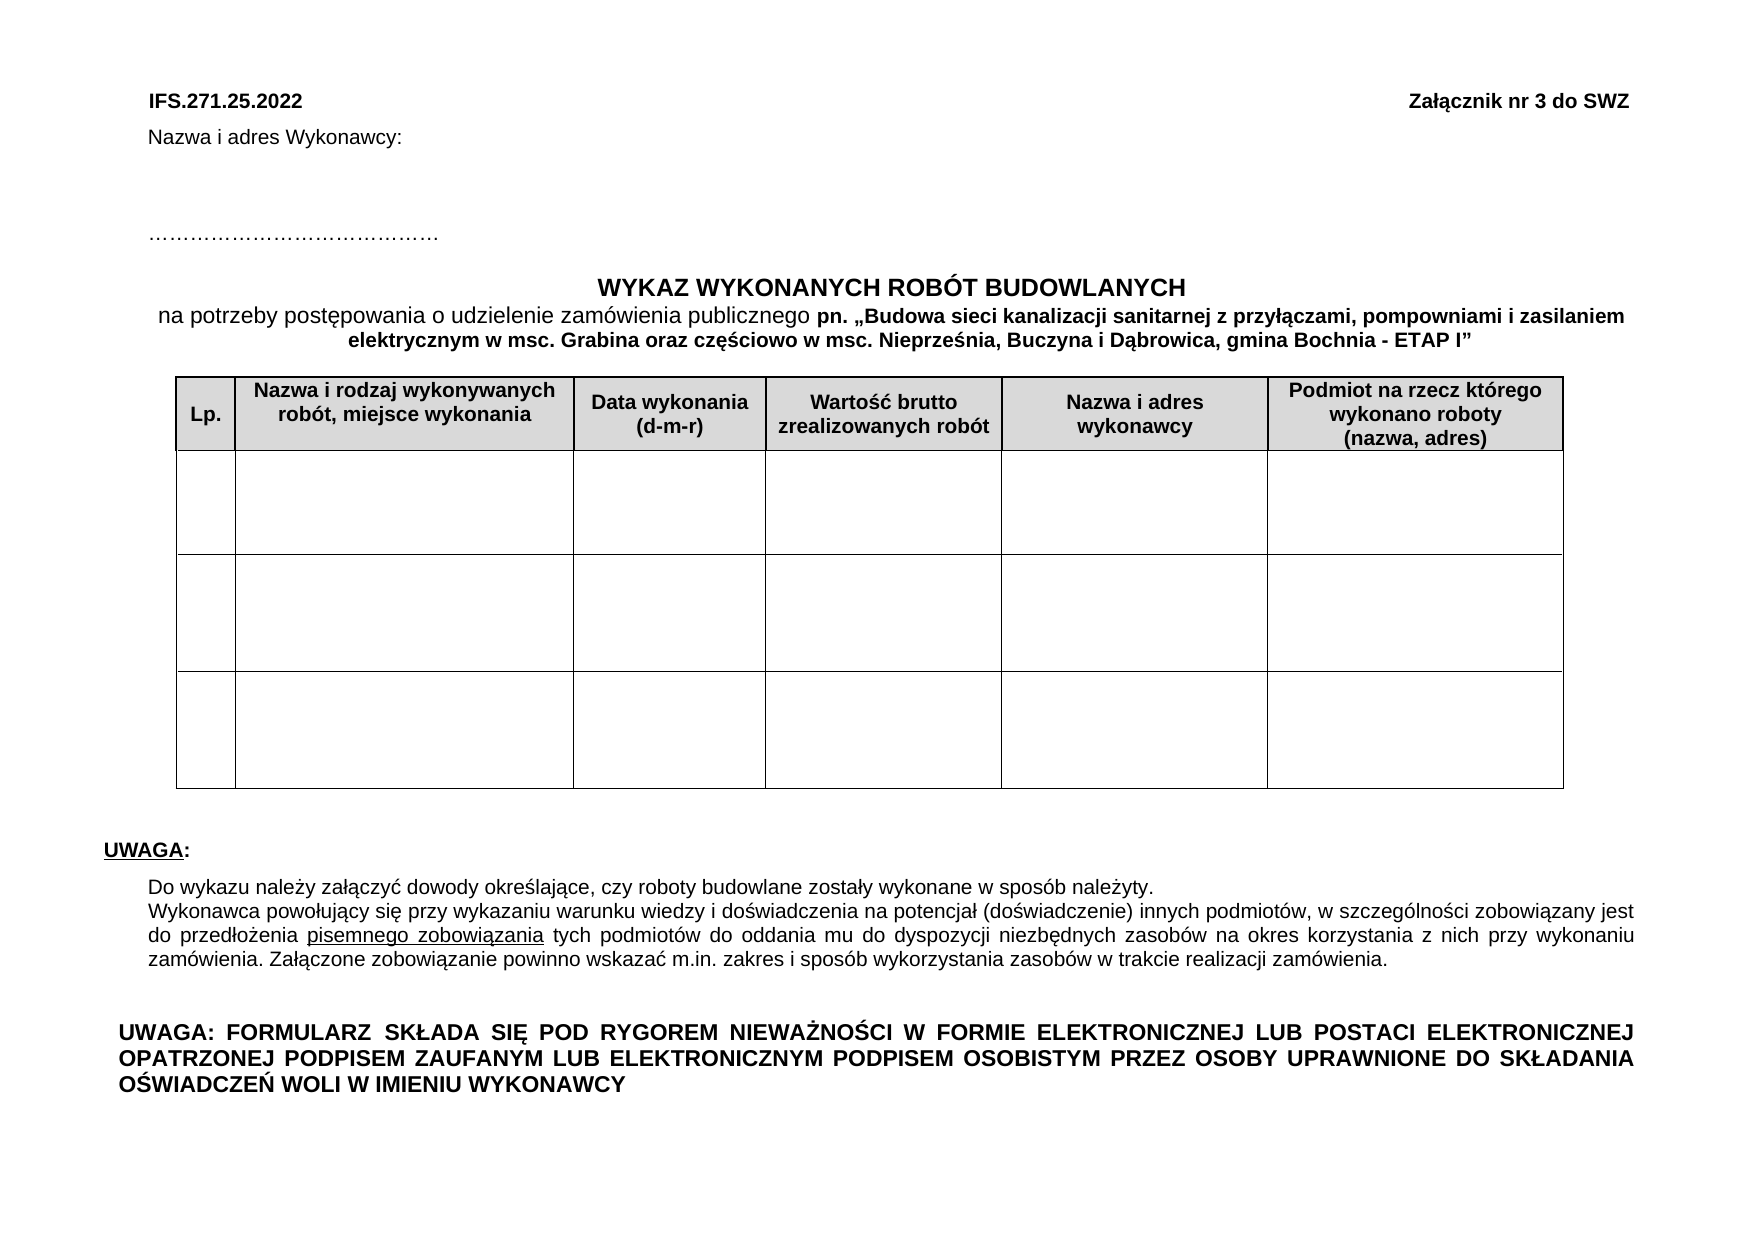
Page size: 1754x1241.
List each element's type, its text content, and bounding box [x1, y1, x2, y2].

table_header Wartość brutto zrealizowanych robót [767, 378, 1001, 450]
table_cell [574, 672, 765, 788]
text UWAGA: FORMULARZ SKŁADA SIĘ POD RYGOREM NIEWAŻNOŚCI W FORMIE ELEKTRONICZNEJ LUB POSTACI ELEKTRONICZNEJ OPATRZONEJ PODPISEM ZAUFANYM LUB ELEKTRONICZNYM PODPISEM OSOBISTYM PRZEZ OSOBY UPRAWNIONE DO SKŁADANIA OŚWIADCZEŃ WOLI W IMIENIU WYKONAWCY [118, 1018, 1636, 1098]
table_header Nazwa i rodzaj wykonywanych robót, miejsce wykonania [236, 378, 573, 450]
text Do wykazu należy załączyć dowody określające, czy roboty budowlane zostały wykonane w sposób należyty. [148, 875, 1636, 899]
table_cell [574, 451, 765, 554]
text …………………………………… [148, 220, 1636, 244]
table_cell [177, 672, 235, 788]
table_header Lp. [177, 378, 234, 450]
table_cell [766, 672, 1001, 788]
table_cell [1002, 555, 1267, 671]
table_header Podmiot na rzecz którego wykonano roboty (nazwa, adres) [1269, 378, 1562, 450]
table_cell [1268, 451, 1563, 554]
table_cell [766, 451, 1001, 554]
list UWAGA: [103, 838, 1636, 862]
table_cell [766, 555, 1001, 671]
text Wykonawca powołujący się przy wykazaniu warunku wiedzy i doświadczenia na potencjał (doświadczenie) innych podmiotów, w szczególności zobowiązany jest do przedłożenia pisemnego zobowiązania tych podmiotów do oddania mu do dyspozycji niezbędnych zasobów na okres korzystania z nich przy wykonaniu zamówienia. Załączone zobowiązanie powinno wskazać m.in. zakres i sposób wykorzystania zasobów w trakcie realizacji zamówienia. [148, 899, 1636, 971]
table_cell [1002, 451, 1267, 554]
table_cell [177, 451, 235, 554]
table_cell [177, 555, 235, 671]
table_cell [236, 555, 573, 671]
subtitle IFS.271.25.2022 Załącznik nr 3 do SWZ [103, 89, 1636, 113]
text Nazwa i adres Wykonawcy: [148, 124, 1636, 148]
table_cell [574, 555, 765, 671]
text na potrzeby postępowania o udzielenie zamówienia publicznego pn. „Budowa sieci kanalizacji sanitarnej z przyłączami, pompowniami i zasilaniem elektrycznym w msc. Grabina oraz częściowo w msc. Nieprześnia, Buczyna i Dąbrowica, gmina Bochnia - ETAP I” [148, 302, 1636, 352]
table_cell [236, 451, 573, 554]
table_header Data wykonania (d-m-r) [575, 378, 765, 450]
table_header Nazwa i adres wykonawcy [1003, 378, 1267, 450]
table_cell [1002, 672, 1267, 788]
table_cell [1268, 554, 1563, 671]
table_cell [1268, 671, 1563, 788]
table_cell [236, 672, 573, 788]
text WYKAZ WYKONANYCH ROBÓT BUDOWLANYCH [148, 273, 1636, 302]
